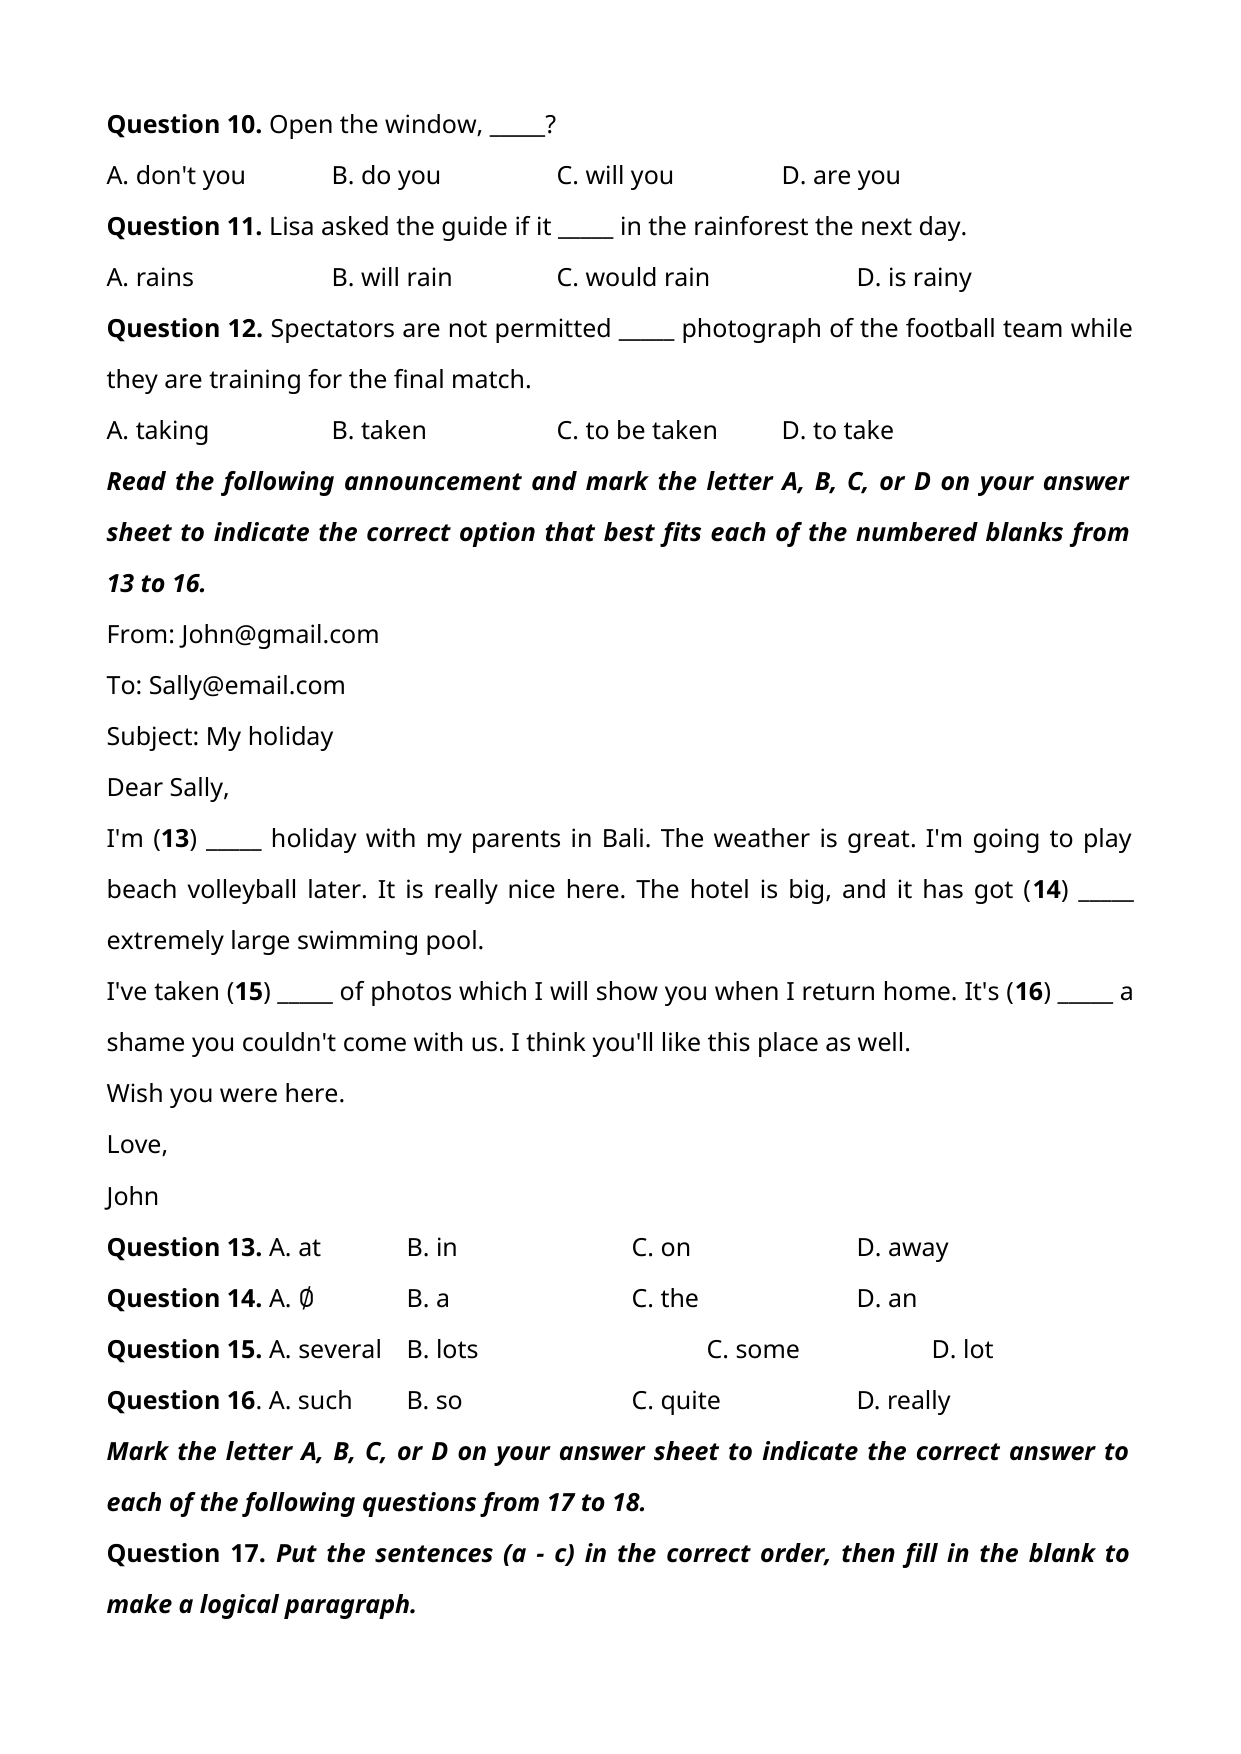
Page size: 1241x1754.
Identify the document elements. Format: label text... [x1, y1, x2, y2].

text To: Sally@email.com [106, 668, 1134, 702]
text I'm (13) _____ holiday with my parents in Bali. The weather is great. I'm going to play beach volleyball later. It is really nice here. The hotel is big, and it has got (14) _____ extremely large swimming pool. [106, 821, 1134, 957]
text Question 13. A. at B. in C. on D. away [106, 1229, 1134, 1263]
text John [106, 1178, 1134, 1212]
text Dear Sally, [106, 770, 1134, 804]
text Question 10. Open the window, _____? [106, 106, 1134, 140]
text A. rains B. will rain C. would rain D. is rainy [106, 259, 1134, 293]
text Question 15. A. several B. lots C. some D. lot [106, 1331, 1134, 1365]
text A. taking B. taken C. to be taken D. to take [106, 413, 1134, 447]
text Question 17. Put the sentences (a - c) in the correct order, then fill in the blank to make a logical paragraph. [106, 1536, 1134, 1621]
text From: John@gmail.com [106, 617, 1134, 651]
text Question 14. A. ∅ B. a C. the D. an [106, 1280, 1134, 1314]
text Question 12. Spectators are not permitted _____ photograph of the football team while they are training for the final match. [106, 311, 1134, 396]
text Mark the letter A, B, C, or D on your answer sheet to indicate the correct answer to each of the following questions from 17 to 18. [106, 1433, 1134, 1518]
text A. don't you B. do you C. will you D. are you [106, 157, 1134, 191]
text Read the following announcement and mark the letter A, B, C, or D on your answer sheet to indicate the correct option that best fits each of the numbered blanks from 13 to 16. [106, 464, 1134, 600]
text Love, [106, 1127, 1134, 1161]
text Question 16. A. such B. so C. quite D. really [106, 1382, 1134, 1416]
text Question 11. Lisa asked the guide if it _____ in the rainforest the next day. [106, 208, 1134, 242]
text I've taken (15) _____ of photos which I will show you when I return home. It's (16) _____ a shame you couldn't come with us. I think you'll like this place as well. [106, 974, 1134, 1059]
text Wish you were here. [106, 1076, 1134, 1110]
text Subject: My holiday [106, 719, 1134, 753]
